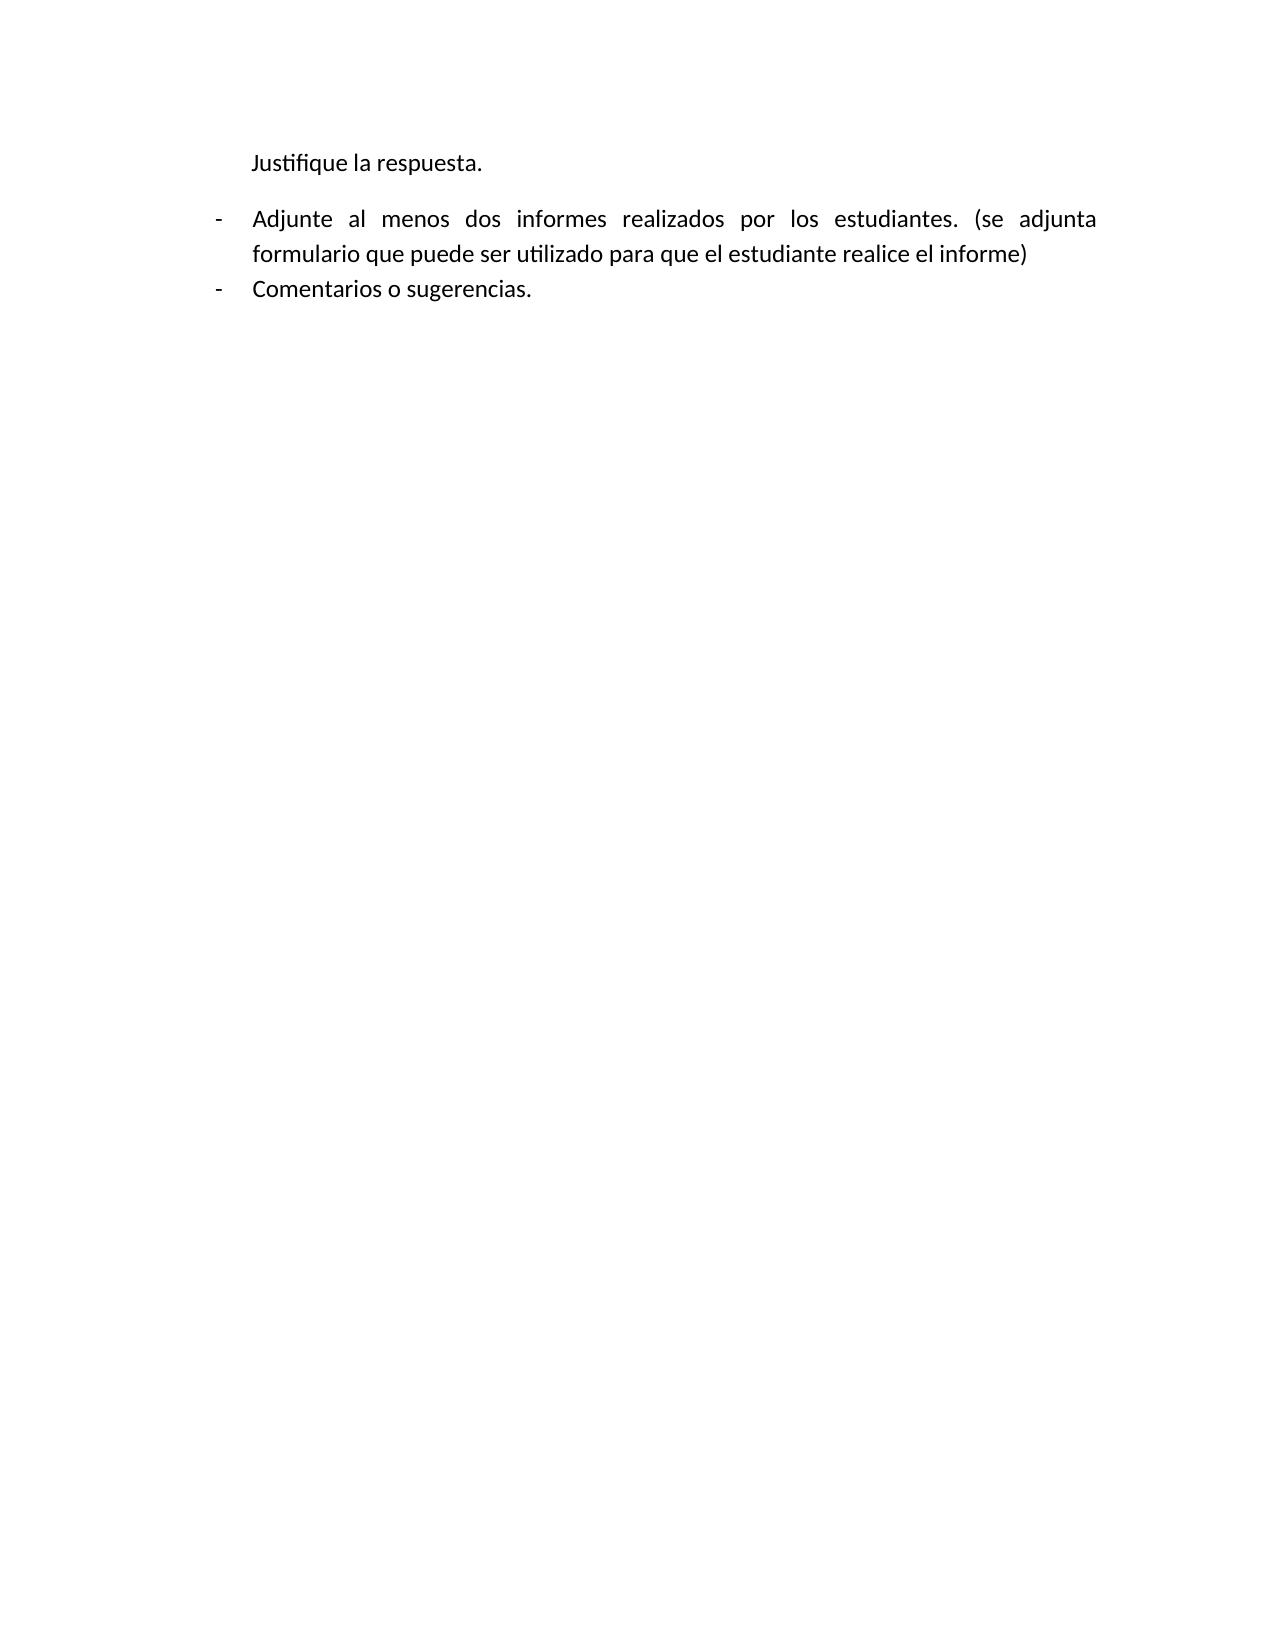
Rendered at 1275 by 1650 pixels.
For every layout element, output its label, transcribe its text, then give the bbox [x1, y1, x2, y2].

text Justifique la respuesta. [177, 148, 1098, 178]
list Comentarios o sugerencias. [215, 273, 1098, 304]
list Adjunte al menos dos informes realizados por los estudiantes. (se adjunta formulario que puede ser utilizado para que el estudiante realice el informe) [215, 203, 1098, 269]
